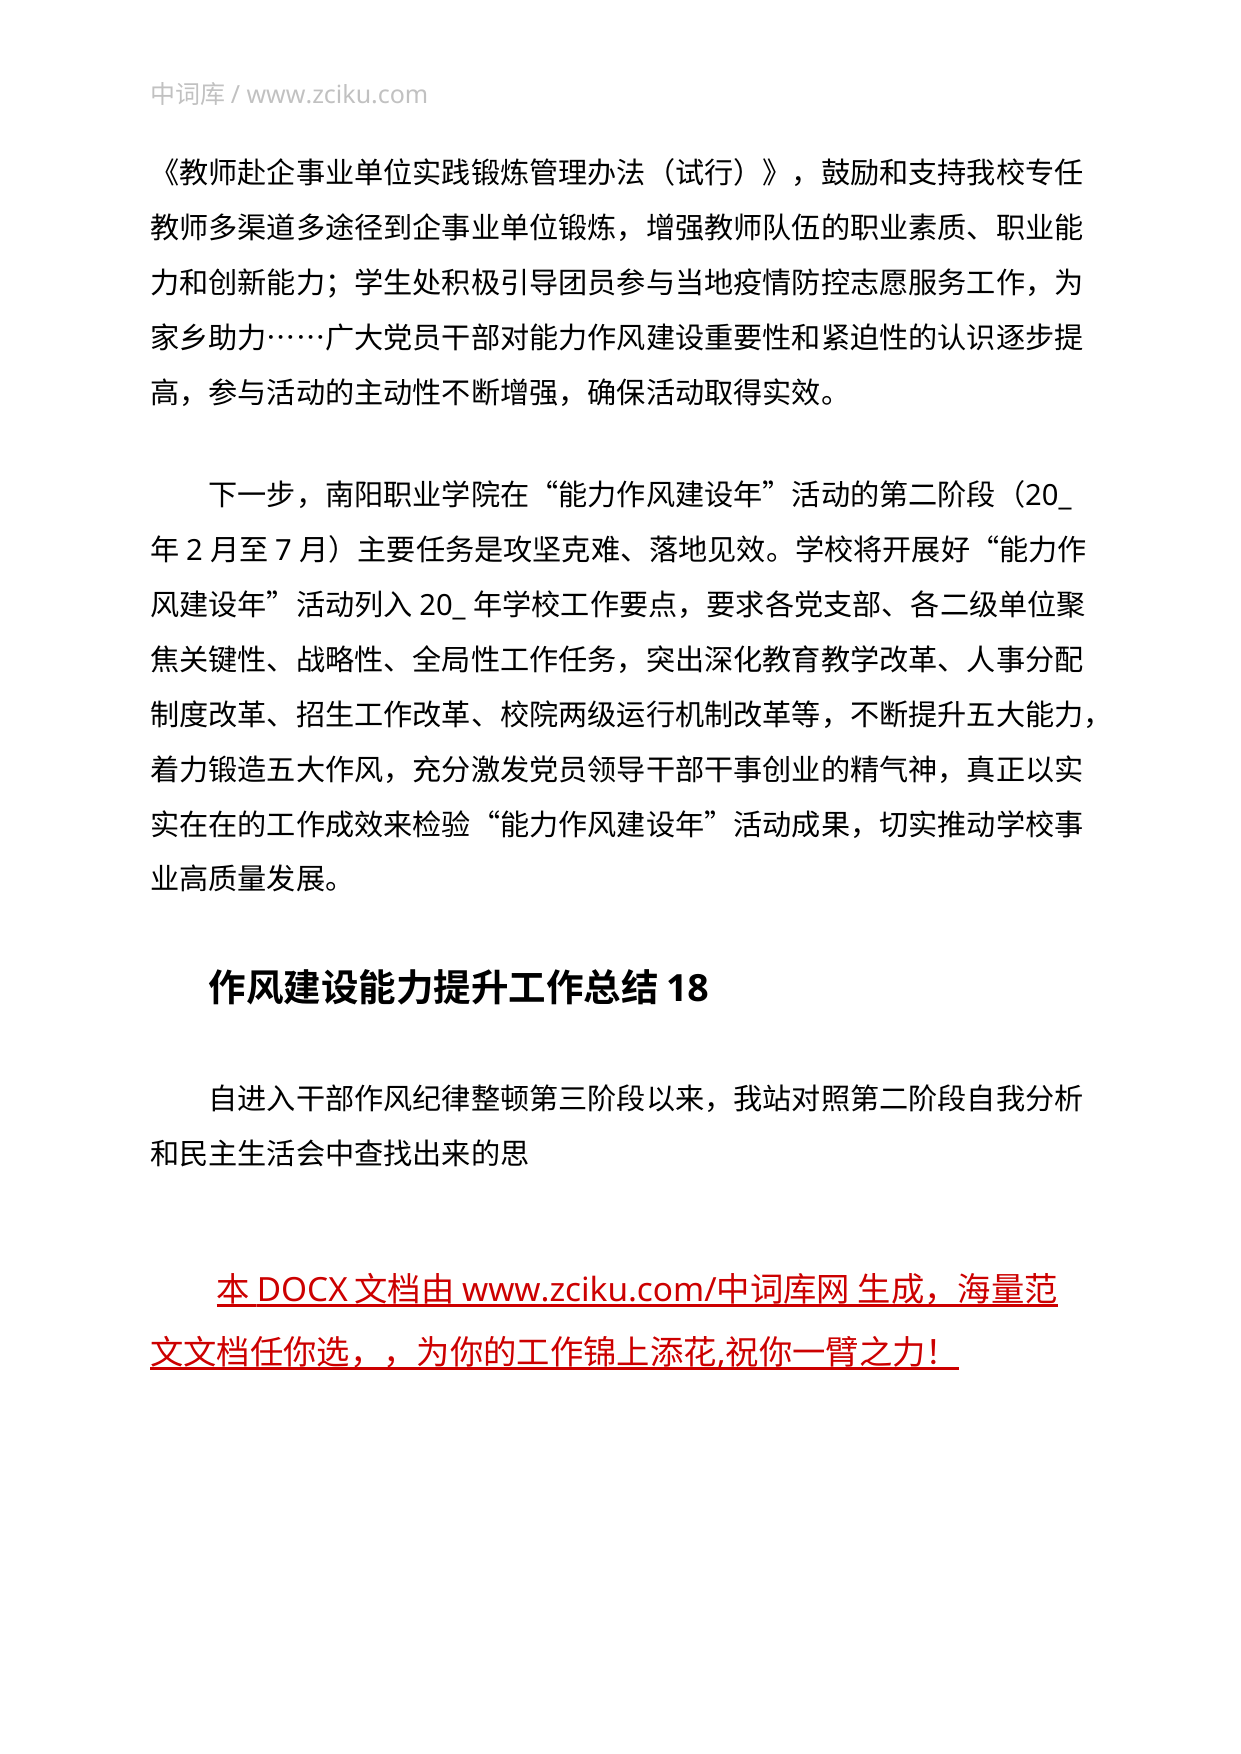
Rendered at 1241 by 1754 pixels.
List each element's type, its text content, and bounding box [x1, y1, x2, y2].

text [150, 150, 1090, 412]
text 自进入干部作风纪律整顿第三阶段以来，我站对照第二阶段自我分析和民主生活会中查找出来的思 [150, 1075, 1090, 1172]
text 作风建设能力提升工作总结18 [150, 958, 1090, 1012]
text 下一步，南阳职业学院在“能力作风建设年”活动的第二阶段（20_年 2 月至 7 月）主要任务是攻坚克难、落地见效。学校将开展好“能力作风建设年”活动列入 20_ 年学校工作要点，要求各党支部、各二级单位聚焦关键性、战略性、全局性工作任务，突出深化教育教学改革、人事分配制度改革、招生工作改革、校院两级运行机制改革等，不断提升五大能力，着力锻造五大作风，充分激发党员领导干部干事创业的精气神，真正以实实在在的工作成效来检验“能力作风建设年”活动成果，切实推动学校事业高质量发展。 [150, 471, 1090, 898]
text 本DOCX文档由 www.zciku.com/中词库网 生成，海量范文文档任你选，，为你的工作锦上添花,祝你一臂之力！ [150, 1263, 1090, 1374]
